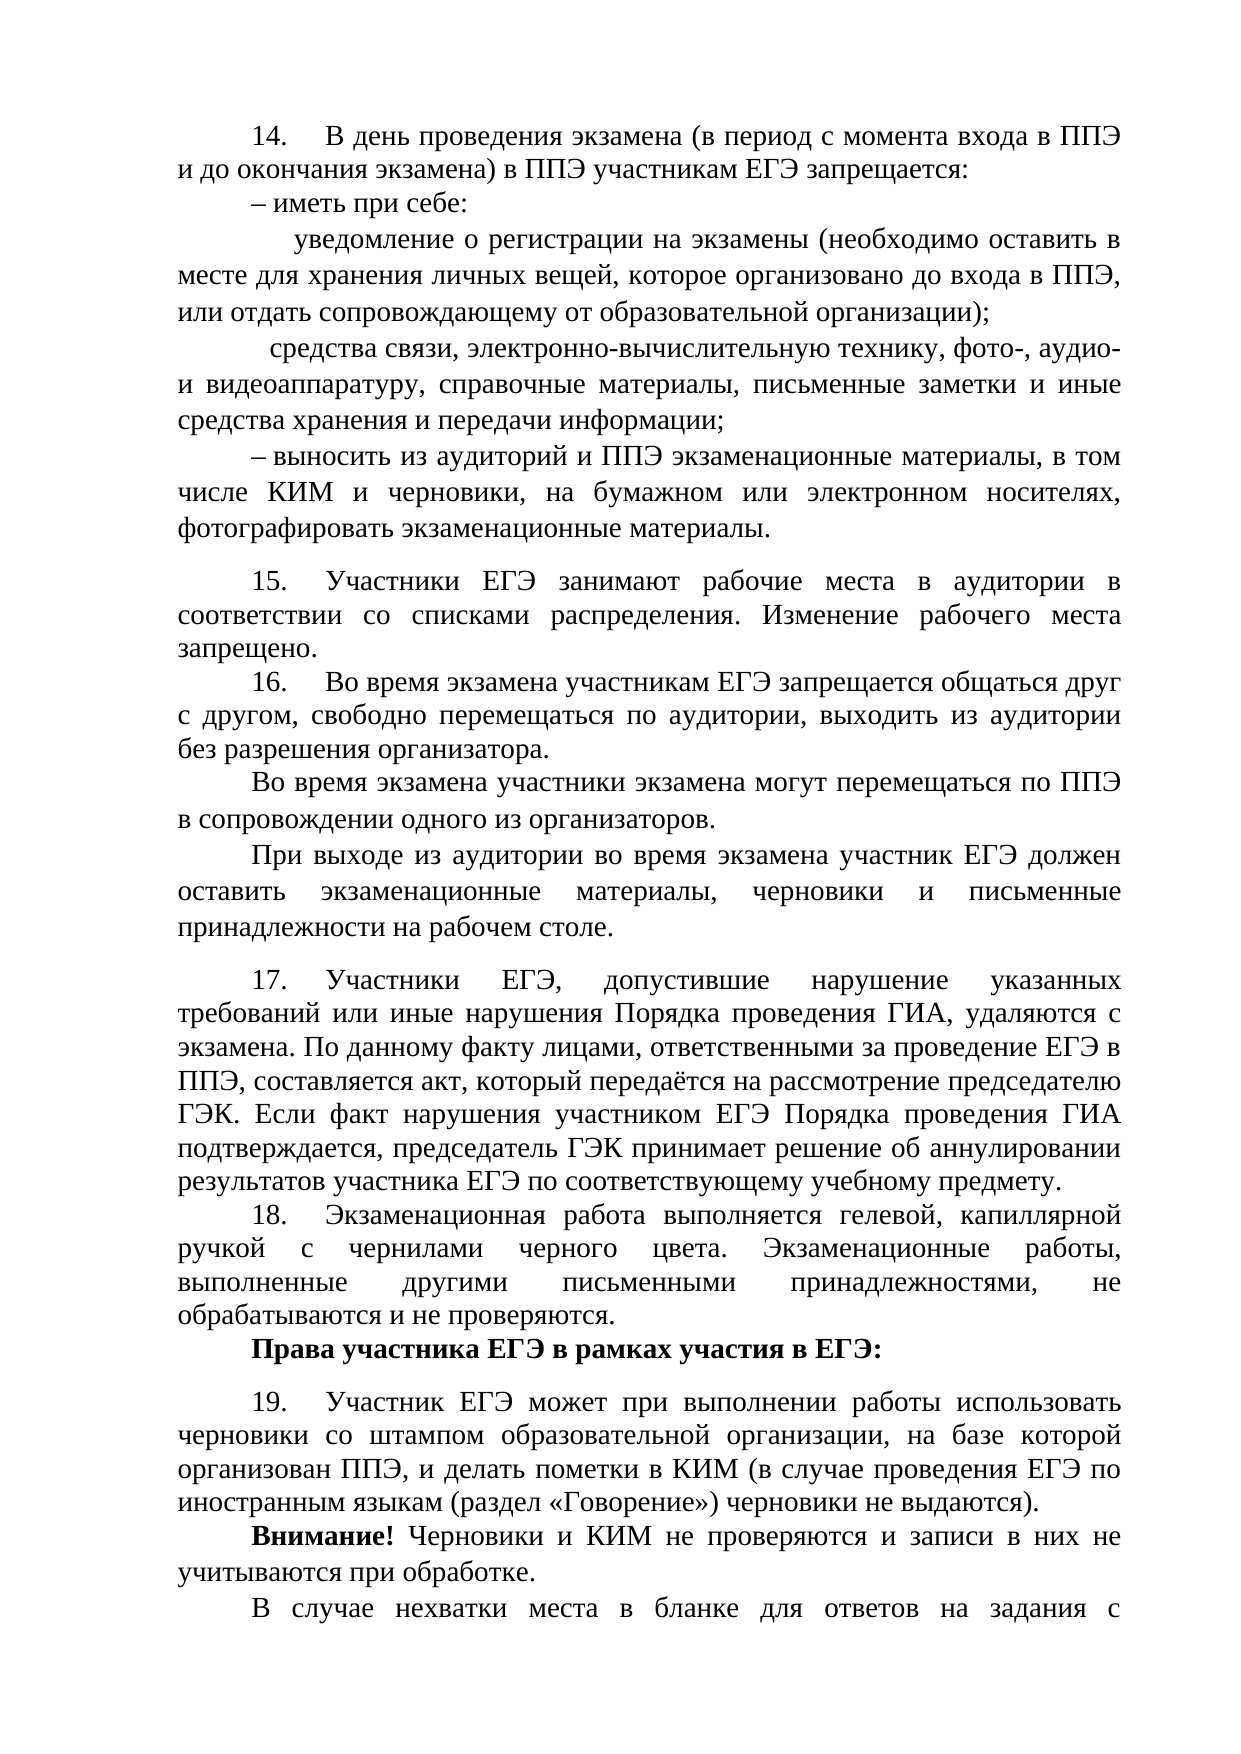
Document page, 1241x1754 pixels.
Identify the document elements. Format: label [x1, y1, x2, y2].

table_header [166, 118, 1133, 1624]
